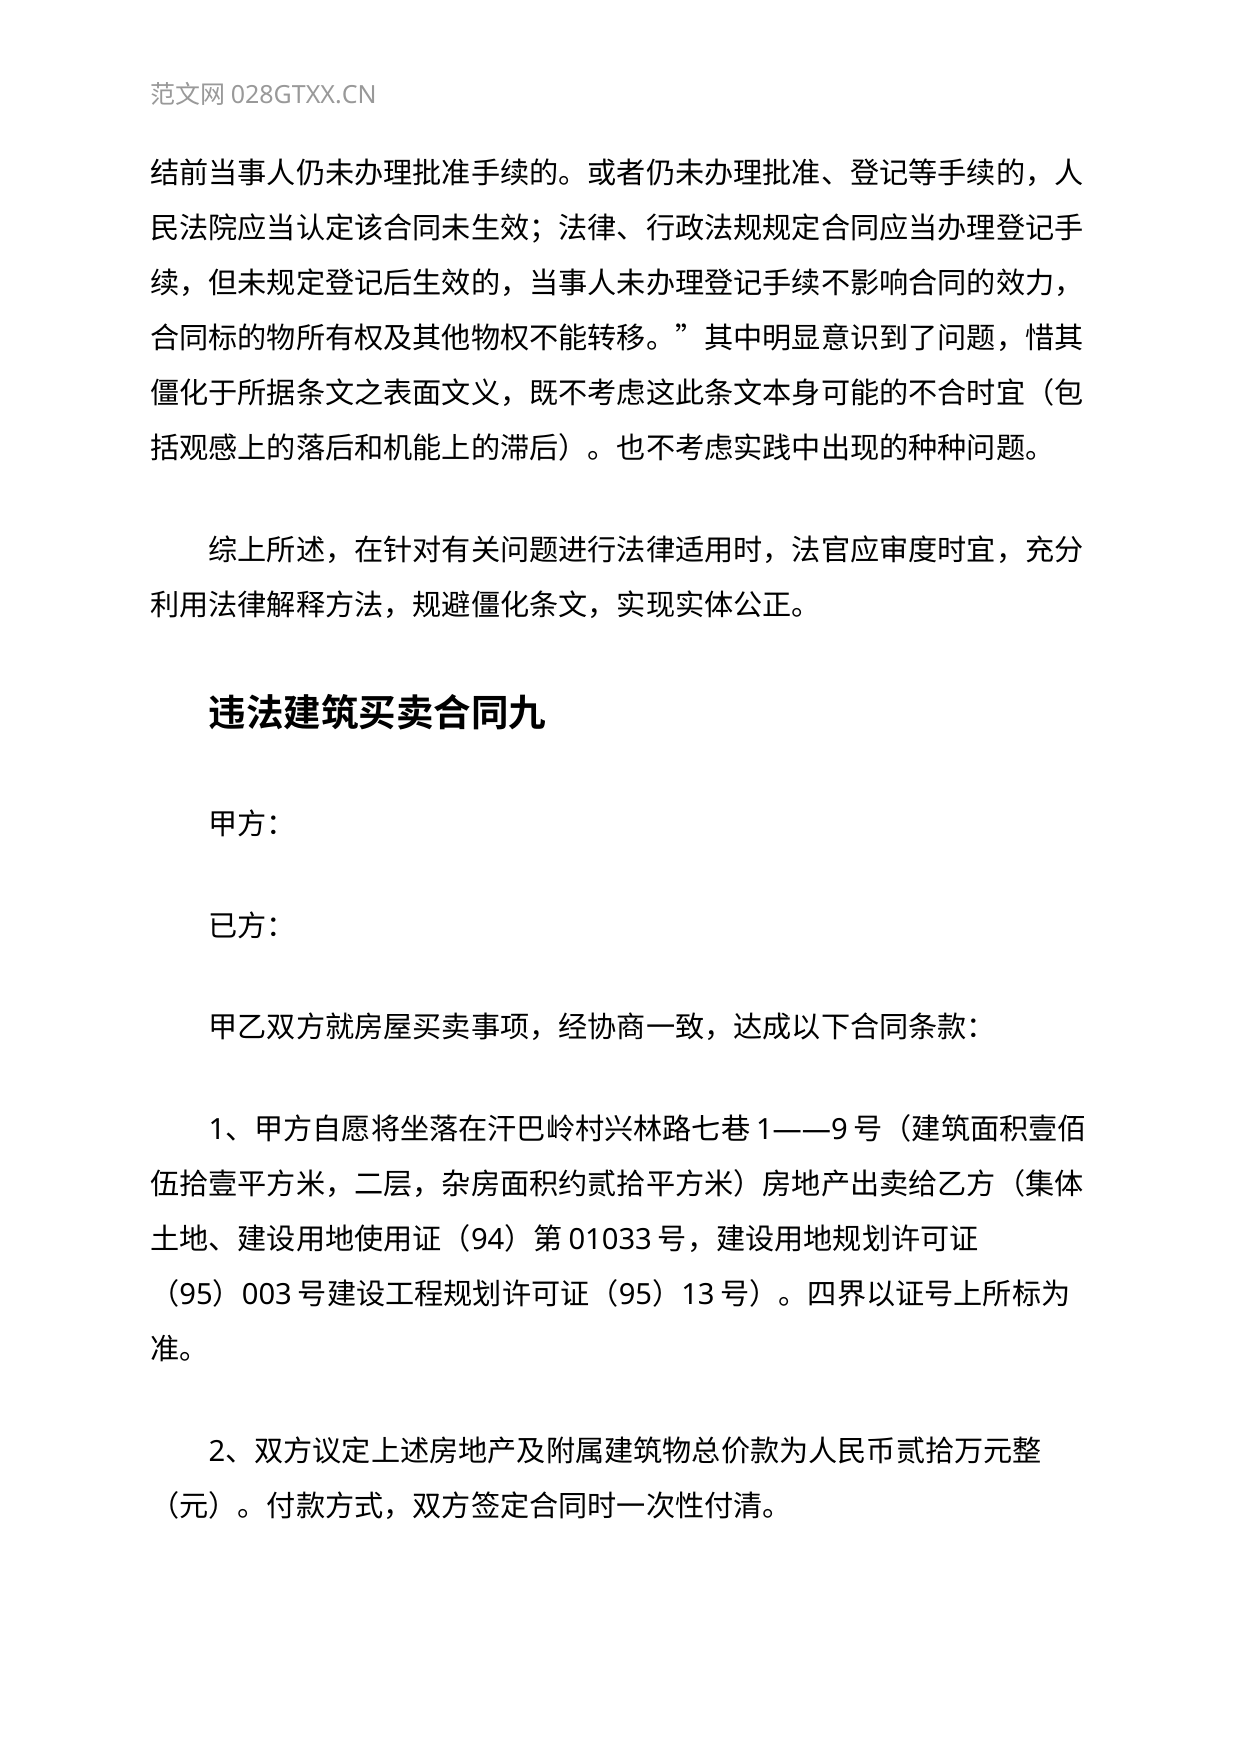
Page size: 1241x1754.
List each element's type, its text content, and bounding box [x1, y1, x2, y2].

text 2、双方议定上述房地产及附属建筑物总价款为人民币贰拾万元整（元）。付款方式，双方签定合同时一次性付清。 [150, 1427, 1090, 1524]
text 违法建筑买卖合同九 [150, 683, 1090, 737]
text 甲方： [150, 800, 1090, 843]
text 已方： [150, 902, 1090, 944]
text 综上所述，在针对有关问题进行法律适用时，法官应审度时宜，充分利用法律解释方法，规避僵化条文，实现实体公正。 [150, 526, 1090, 623]
text 甲乙双方就房屋买卖事项，经协商一致，达成以下合同条款： [150, 1004, 1090, 1046]
text 1、甲方自愿将坐落在汗巴岭村兴林路七巷1——9号（建筑面积壹佰伍拾壹平方米，二层，杂房面积约贰拾平方米）房地产出卖给乙方（集体土地、建设用地使用证（94）第01033号，建设用地规划许可证（95）003号建设工程规划许可证（95）13号）。四界以证号上所标为准。 [150, 1106, 1090, 1368]
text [150, 150, 1090, 467]
